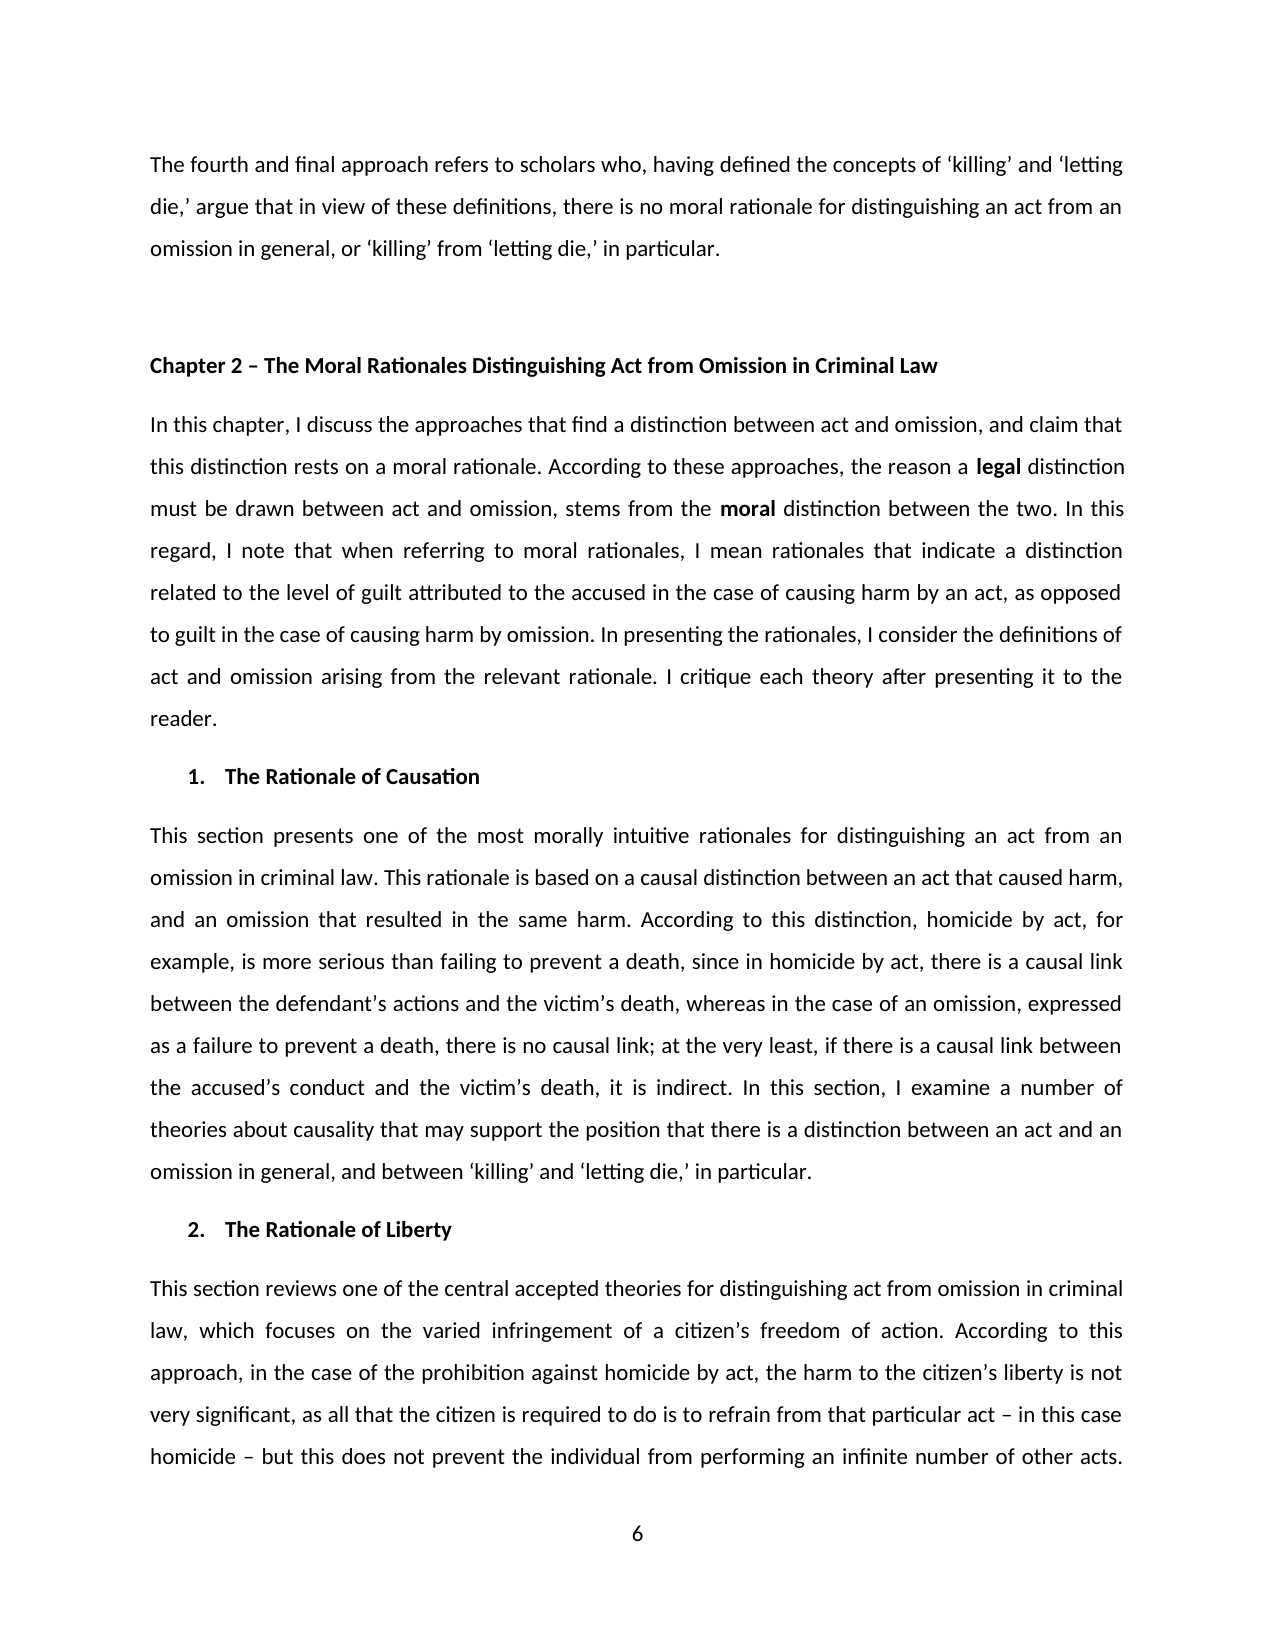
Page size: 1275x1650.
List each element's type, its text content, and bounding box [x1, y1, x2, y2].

list The Rationale of Liberty [187, 1216, 1125, 1243]
text In this chapter, I discuss the approaches that find a distinction between act and omission, and claim that this distinction rests on a moral rationale. According to these approaches, the reason a legal distinction must be drawn between act and omission, stems from the moral distinction between the two. In this regard, I note that when referring to moral rationales, I mean rationales that indicate a distinction related to the level of guilt attributed to the accused in the case of causing harm by an act, as opposed to guilt in the case of causing harm by omission. In presenting the rationales, I consider the definitions of act and omission arising from the relevant rationale. I critique each theory after presenting it to the reader. [150, 410, 1125, 732]
text This section presents one of the most morally intuitive rationales for distinguishing an act from an omission in criminal law. This rationale is based on a causal distinction between an act that caused harm, and an omission that resulted in the same harm. According to this distinction, homicide by act, for example, is more serious than failing to prevent a death, since in homicide by act, there is a causal link between the defendant’s actions and the victim’s death, whereas in the case of an omission, expressed as a failure to prevent a death, there is no causal link; at the very least, if there is a causal link between the accused’s conduct and the victim’s death, it is indirect. In this section, I examine a number of theories about causality that may support the position that there is a distinction between an act and an omission in general, and between ‘killing’ and ‘letting die,’ in particular. [150, 821, 1125, 1185]
text The fourth and final approach refers to scholars who, having defined the concepts of ‘killing’ and ‘letting die,’ argue that in view of these definitions, there is no moral rationale for distinguishing an act from an omission in general, or ‘killing’ from ‘letting die,’ in particular. [150, 150, 1125, 262]
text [150, 1274, 1125, 1470]
list The Rationale of Causation [187, 762, 1125, 790]
text Chapter 2 – The Moral Rationales Distinguishing Act from Omission in Criminal Law [150, 351, 1125, 379]
